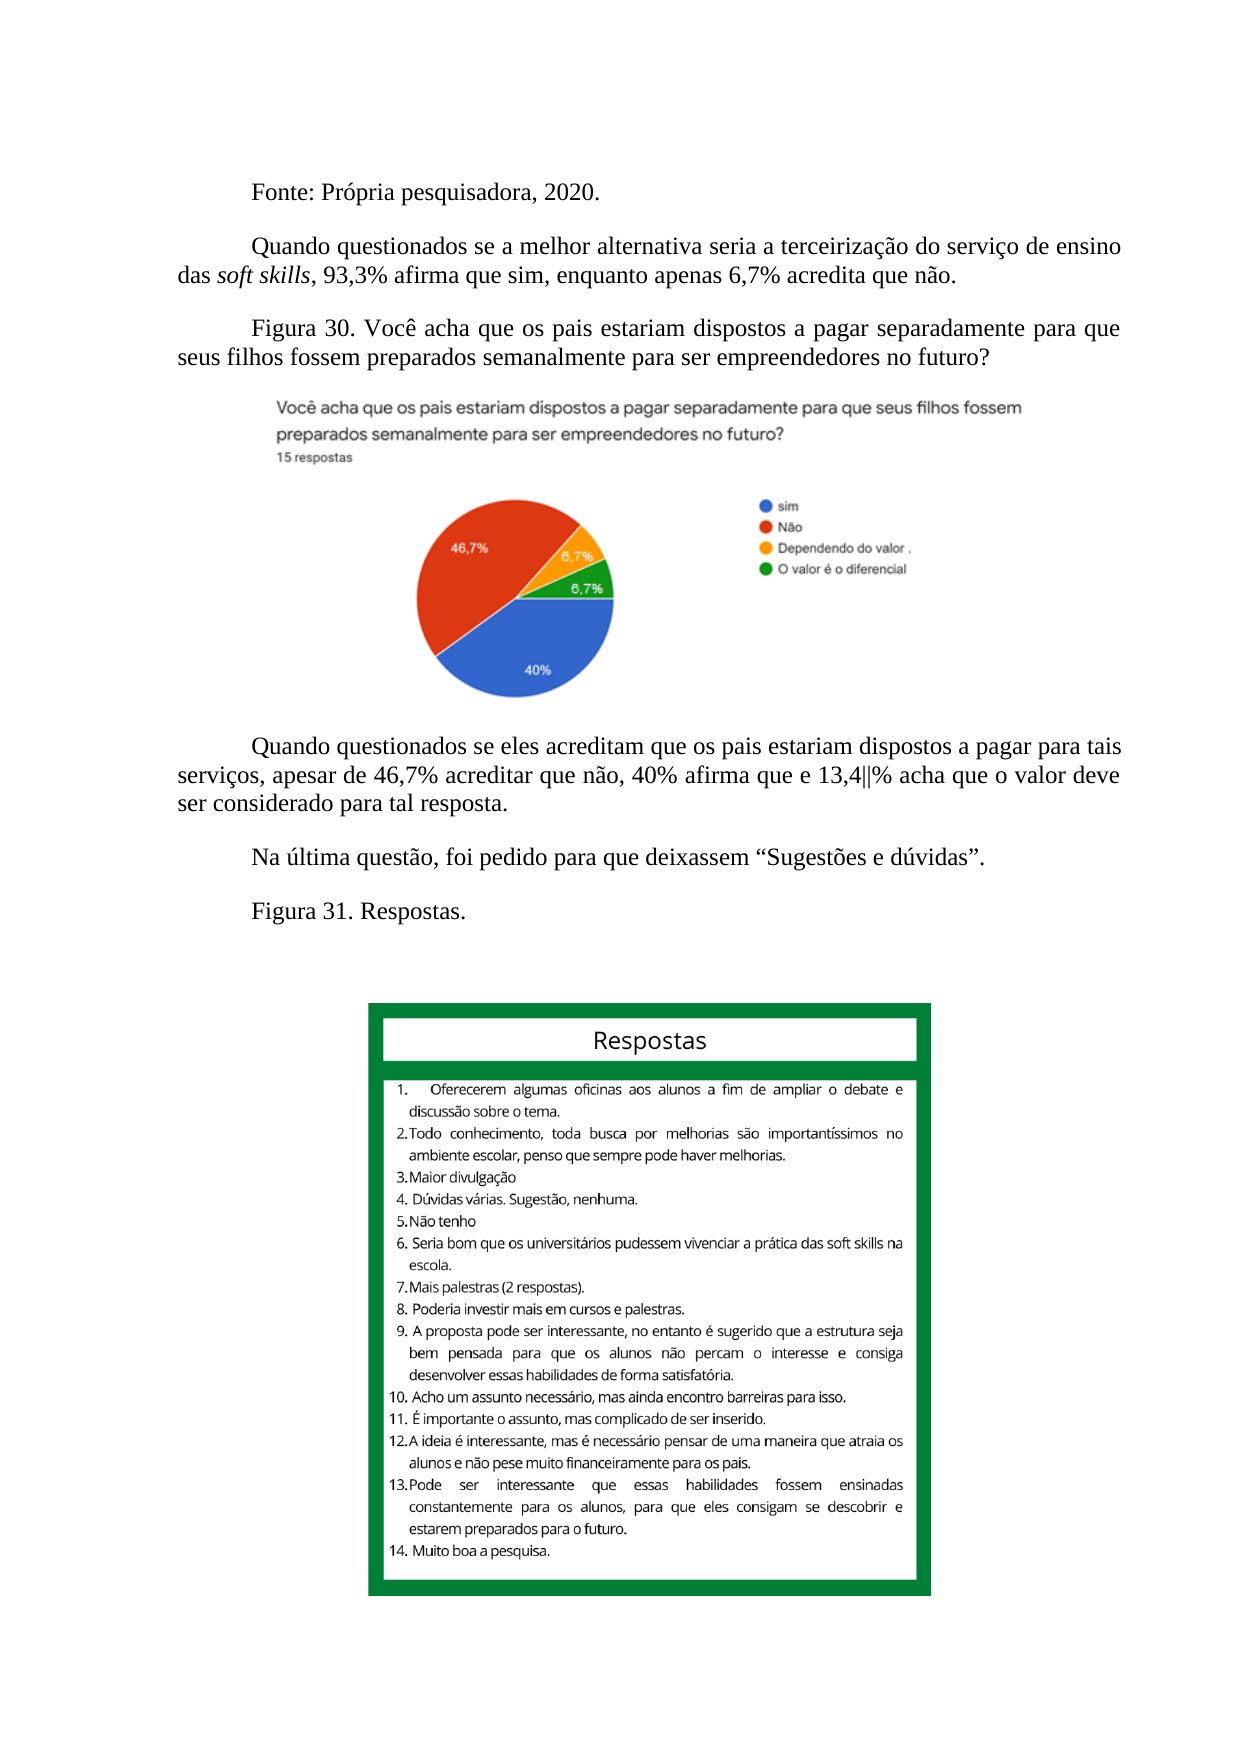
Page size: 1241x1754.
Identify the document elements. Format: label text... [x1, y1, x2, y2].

picture [368, 1003, 932, 1596]
text Figura 31. Respostas. [177, 896, 1122, 925]
text Figura 30. Você acha que os pais estariam dispostos a pagar separadamente para que seus filhos fossem preparados semanalmente para ser empreendedores no futuro? [177, 313, 1122, 371]
picture [269, 396, 1030, 706]
text Quando questionados se a melhor alternativa seria a terceirização do serviço de ensino das soft skills, 93,3% afirma que sim, enquanto apenas 6,7% acredita que não. [177, 231, 1122, 288]
text Na última questão, foi pedido para que deixassem “Sugestões e dúvidas”. [177, 842, 1122, 871]
text Fonte: Própria pesquisadora, 2020. [177, 177, 1122, 206]
text Quando questionados se eles acreditam que os pais estariam dispostos a pagar para tais serviços, apesar de 46,7% acreditar que não, 40% afirma que e 13,4||% acha que o valor deve ser considerado para tal resposta. [177, 731, 1122, 817]
